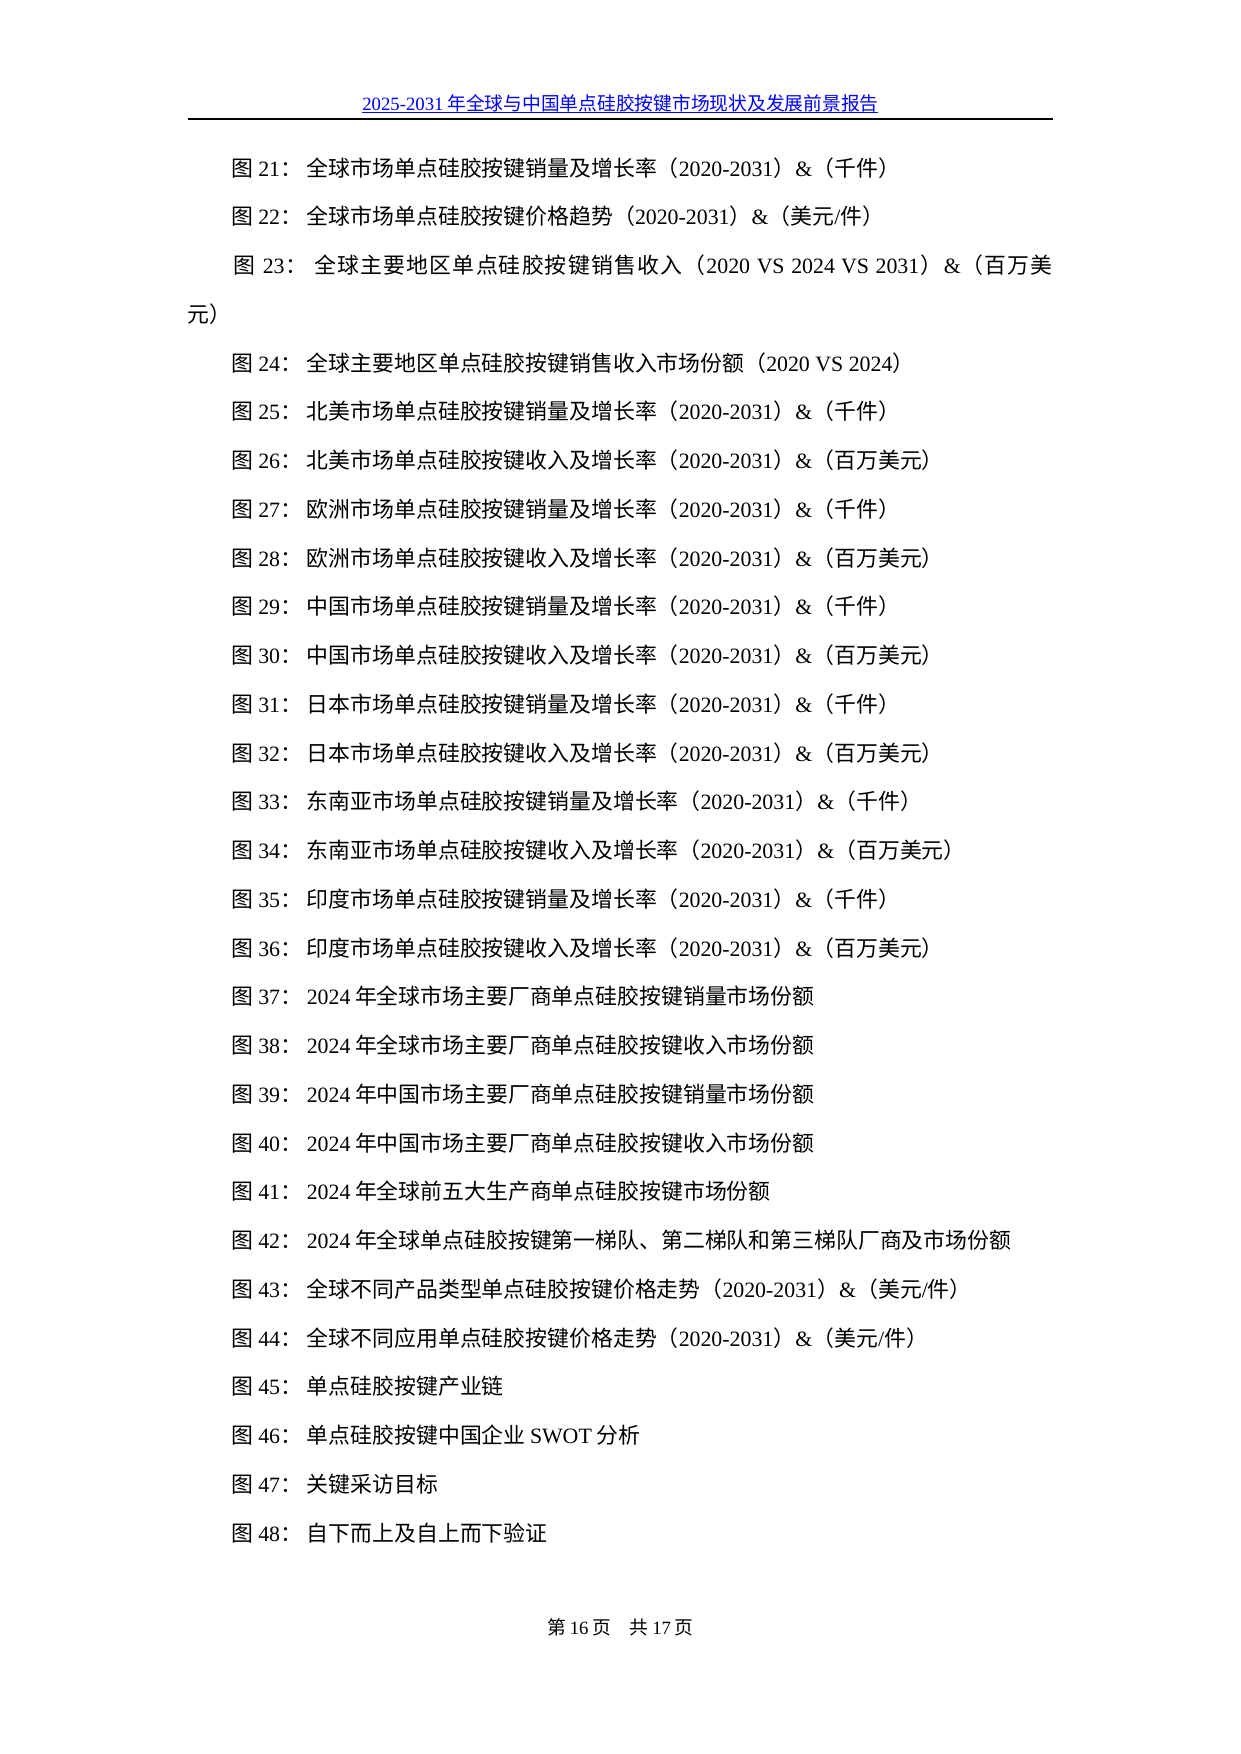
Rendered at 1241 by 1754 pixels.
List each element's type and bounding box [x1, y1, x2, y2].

text [187, 150, 1053, 1548]
